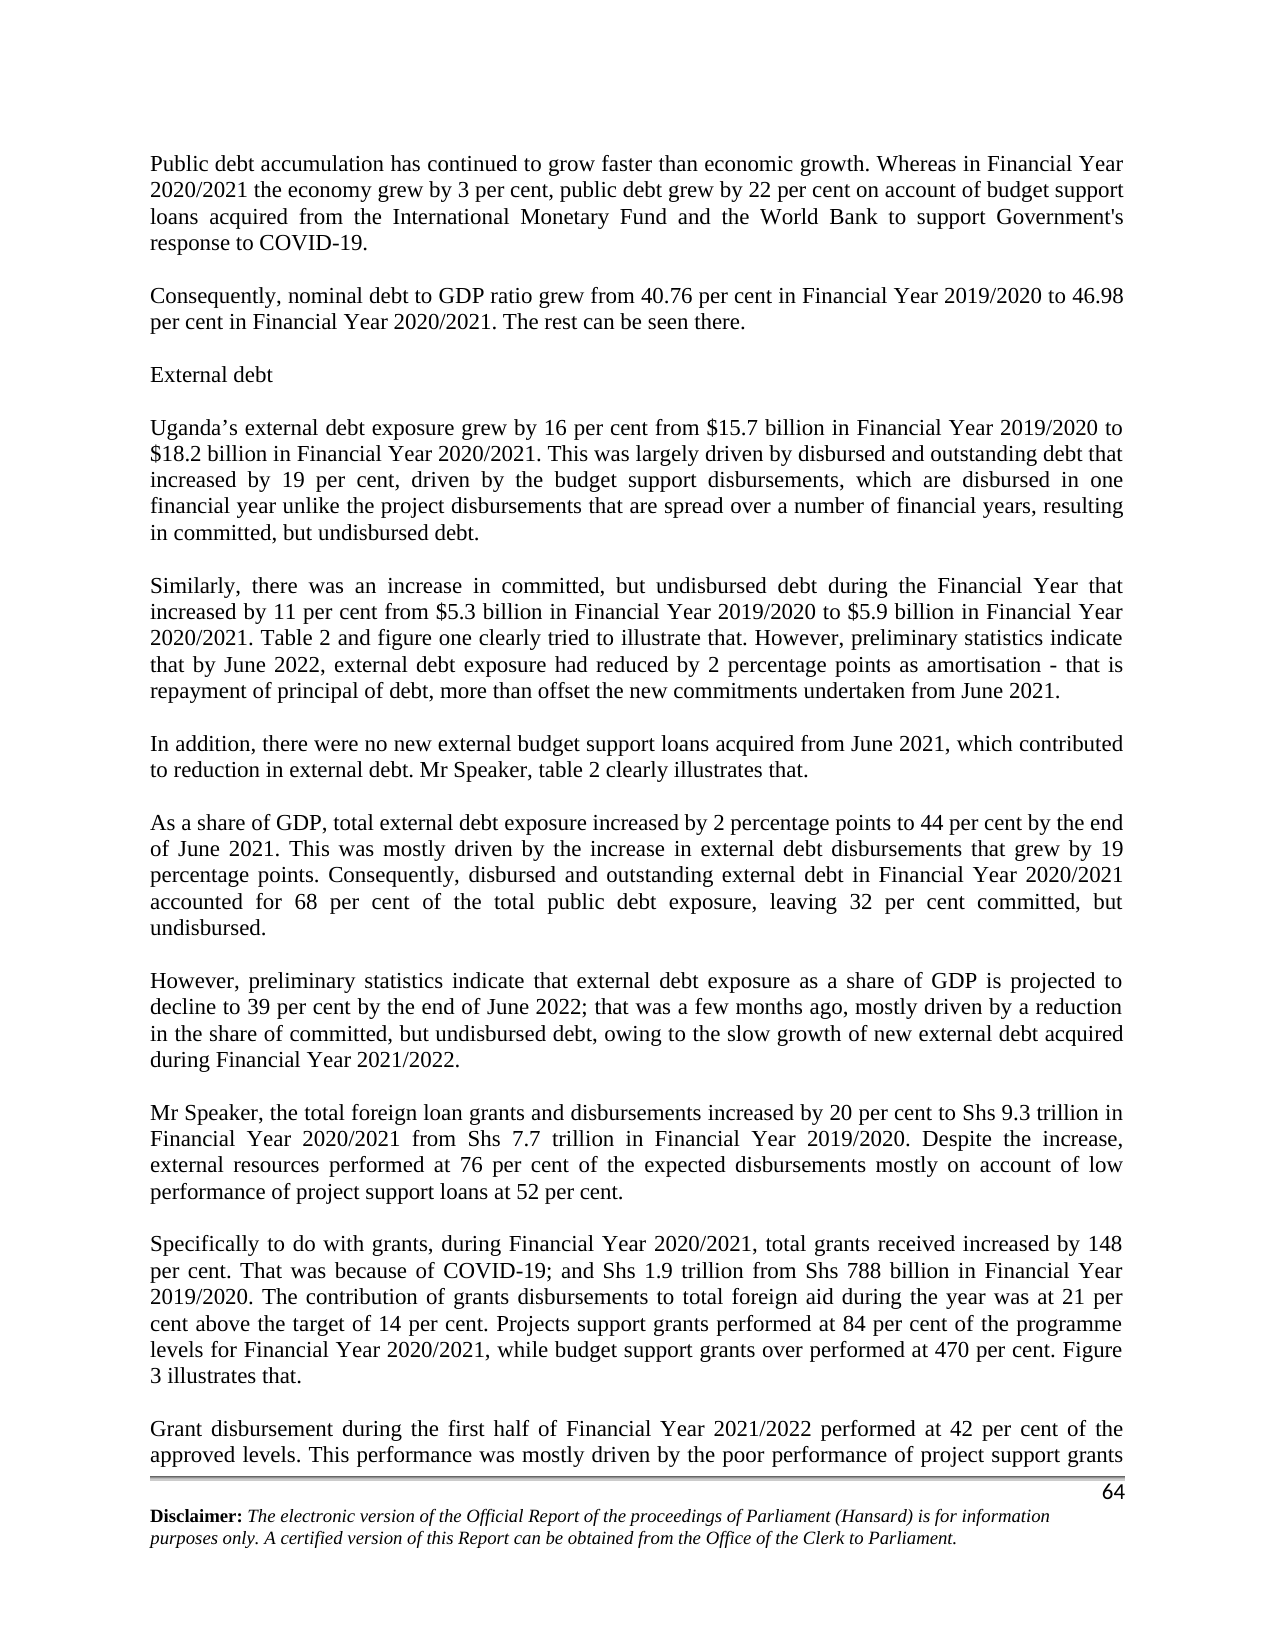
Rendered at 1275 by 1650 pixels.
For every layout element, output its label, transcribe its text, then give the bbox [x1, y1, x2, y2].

text Public debt accumulation has continued to grow faster than economic growth. Whereas in Financial Year 2020/2021 the economy grew by 3 per cent, public debt grew by 22 per cent on account of budget support loans acquired from the International Monetary Fund and the World Bank to support Government's response to COVID-19. [150, 150, 1125, 255]
picture [150, 1476, 1125, 1481]
text Uganda’s external debt exposure grew by 16 per cent from $15.7 billion in Financial Year 2019/2020 to $18.2 billion in Financial Year 2020/2021. This was largely driven by disbursed and outstanding debt that increased by 19 per cent, driven by the budget support disbursements, which are disbursed in one financial year unlike the project disbursements that are spread over a number of financial years, resulting in committed, but undisbursed debt. [150, 413, 1125, 545]
text Mr Speaker, the total foreign loan grants and disbursements increased by 20 per cent to Shs 9.3 trillion in Financial Year 2020/2021 from Shs 7.7 trillion in Financial Year 2019/2020. Despite the increase, external resources performed at 76 per cent of the expected disbursements mostly on account of low performance of project support loans at 52 per cent. [150, 1099, 1125, 1204]
text Specifically to do with grants, during Financial Year 2020/2021, total grants received increased by 148 per cent. That was because of COVID-19; and Shs 1.9 trillion from Shs 788 billion in Financial Year 2019/2020. The contribution of grants disbursements to total foreign aid during the year was at 21 per cent above the target of 14 per cent. Projects support grants performed at 84 per cent of the programme levels for Financial Year 2020/2021, while budget support grants over performed at 470 per cent. Figure 3 illustrates that. [150, 1231, 1125, 1389]
text Consequently, nominal debt to GDP ratio grew from 40.76 per cent in Financial Year 2019/2020 to 46.98 per cent in Financial Year 2020/2021. The rest can be seen there. [150, 282, 1125, 334]
text Similarly, there was an increase in committed, but undisbursed debt during the Financial Year that increased by 11 per cent from $5.3 billion in Financial Year 2019/2020 to $5.9 billion in Financial Year 2020/2021. Table 2 and figure one clearly tried to illustrate that. However, preliminary statistics indicate that by June 2022, external debt exposure had reduced by 2 percentage points as amortisation - that is repayment of principal of debt, more than offset the new commitments undertaken from June 2021. [150, 572, 1125, 703]
text External debt [150, 361, 1125, 387]
text However, preliminary statistics indicate that external debt exposure as a share of GDP is projected to decline to 39 per cent by the end of June 2022; that was a few months ago, mostly driven by a reduction in the share of committed, but undisbursed debt, owing to the slow growth of new external debt acquired during Financial Year 2021/2022. [150, 967, 1125, 1072]
text In addition, there were no new external budget support loans acquired from June 2021, which contributed to reduction in external debt. Mr Speaker, table 2 clearly illustrates that. [150, 730, 1125, 782]
text As a share of GDP, total external debt exposure increased by 2 percentage points to 44 per cent by the end of June 2021. This was mostly driven by the increase in external debt disbursements that grew by 19 percentage points. Consequently, disbursed and outstanding external debt in Financial Year 2020/2021 accounted for 68 per cent of the total public debt exposure, leaving 32 per cent committed, but undisbursed. [150, 809, 1125, 941]
